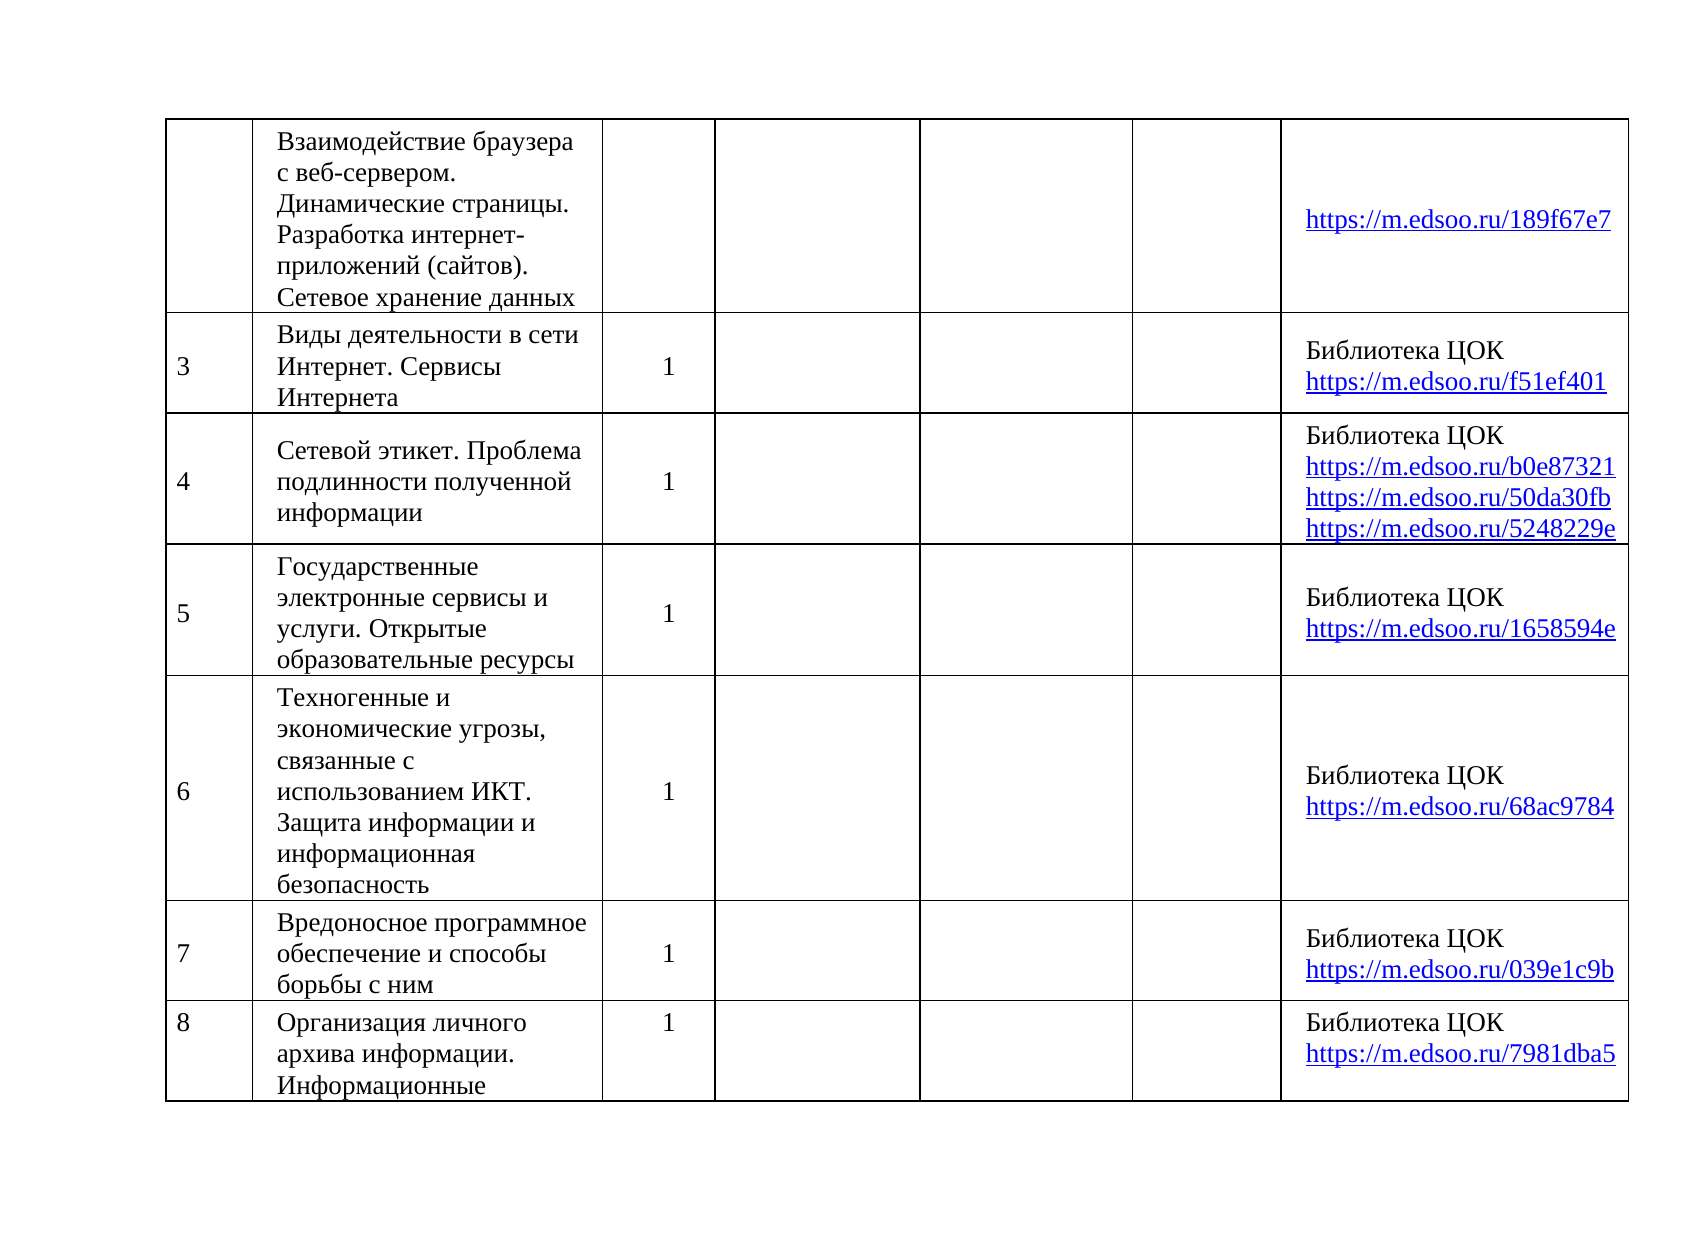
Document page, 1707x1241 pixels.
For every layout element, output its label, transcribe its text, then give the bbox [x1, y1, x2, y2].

table_cell [716, 120, 919, 312]
table_cell 1 [603, 901, 714, 1000]
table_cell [253, 120, 602, 312]
table_cell [921, 313, 1132, 412]
table_cell 5 [167, 545, 252, 675]
table_cell [1133, 901, 1280, 1000]
table_cell 1 [603, 120, 714, 312]
table_cell Государственные электронные сервисы и услуги. Открытые образовательные ресурсы [253, 545, 602, 675]
table_cell 1 [603, 1001, 714, 1100]
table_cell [1282, 1001, 1628, 1100]
table_cell 4 [167, 414, 252, 543]
table_cell 1 [603, 313, 714, 412]
table_cell [921, 120, 1132, 312]
table_cell 1 [603, 414, 714, 543]
table_cell 6 [167, 676, 252, 899]
table_cell 3 [167, 313, 252, 412]
table_cell Библиотека ЦОК https://m.edsoo.ru/b0e87321 https://m.edsoo.ru/50da30fb https://m.edsoo.ru/5248229e [1282, 414, 1628, 543]
table_cell Библиотека ЦОК https://m.edsoo.ru/f51ef401 [1282, 313, 1628, 412]
table_cell [1133, 676, 1280, 899]
table_cell Техногенные и экономические угрозы, связанные с использованием ИКТ. Защита информации и информационная безопасность [253, 676, 602, 899]
table_cell [1133, 313, 1280, 412]
table_cell 1 [603, 676, 714, 899]
table_cell Сетевой этикет. Проблема подлинности полученной информации [253, 414, 602, 543]
table_cell [1133, 1001, 1280, 1100]
table_cell [716, 313, 919, 412]
table_cell 8 [167, 1001, 252, 1100]
table_cell Библиотека ЦОК https://m.edsoo.ru/1658594e [1282, 545, 1628, 675]
table_cell [921, 901, 1132, 1000]
table_cell [921, 676, 1132, 899]
table_cell [716, 676, 919, 899]
table_cell [716, 901, 919, 1000]
table_cell Библиотека ЦОК https://m.edsoo.ru/68ac9784 [1282, 676, 1628, 899]
table_cell [921, 414, 1132, 543]
table_cell 1 [603, 545, 714, 675]
table_cell Виды деятельности в сети Интернет. Сервисы Интернета [253, 313, 602, 412]
table_cell [1133, 120, 1280, 312]
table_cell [253, 1001, 602, 1100]
table_cell [1133, 414, 1280, 543]
table_cell 2 [167, 120, 252, 312]
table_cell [1282, 120, 1628, 312]
table_cell Библиотека ЦОК https://m.edsoo.ru/039e1c9b [1282, 901, 1628, 1000]
table_cell [716, 545, 919, 675]
table_cell 7 [167, 901, 252, 1000]
table_cell Вредоносное программное обеспечение и способы борьбы с ним [253, 901, 602, 1000]
table_cell [921, 545, 1132, 675]
table_cell [921, 1001, 1132, 1100]
table_cell [716, 1001, 919, 1100]
table_cell [716, 414, 919, 543]
table_cell [1133, 545, 1280, 675]
